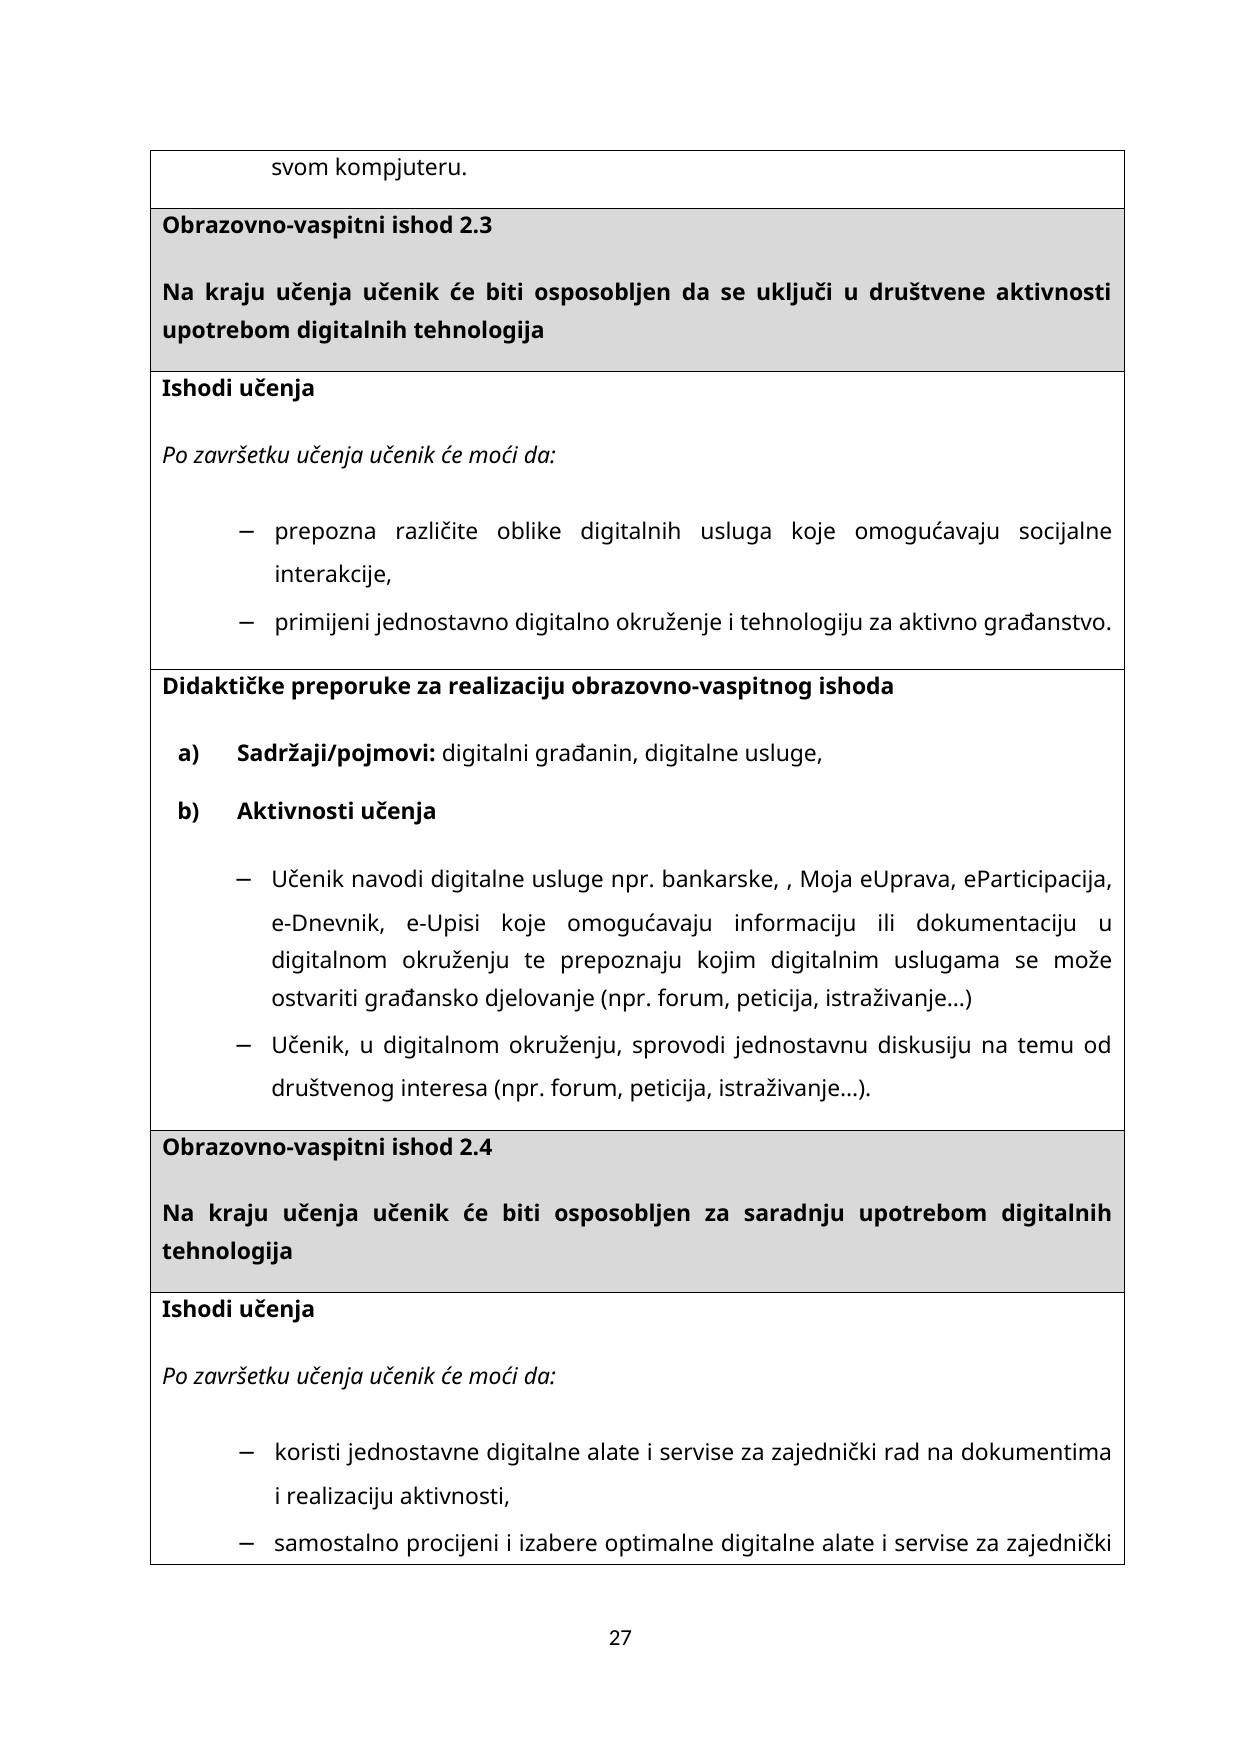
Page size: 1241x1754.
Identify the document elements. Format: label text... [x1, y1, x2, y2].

table_cell Obrazovno-vaspitni ishod 2.4 Na kraju učenja učenik će biti osposobljen za saradnju upotrebom digitalnih tehnologija [151, 1131, 1124, 1292]
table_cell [151, 151, 1124, 208]
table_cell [151, 1293, 1124, 1564]
table_cell Obrazovno-vaspitni ishod 2.3 Na kraju učenja učenik će biti osposobljen da se uključi u društvene aktivnosti upotrebom digitalnih tehnologija [151, 209, 1124, 371]
table_cell Didaktičke preporuke za realizaciju obrazovno-vaspitnog ishoda Sadržaji/pojmovi: digitalni građanin, digitalne usluge, Aktivnosti učenja Učenik navodi digitalne usluge npr. bankarske, , Moja eUprava, eParticipacija, e-Dnevnik, e-Upisi koje omogućavaju informaciju ili dokumentaciju u digitalnom okruženju te prepoznaju kojim digitalnim uslugama se može ostvariti građansko djelovanje (npr. forum, peticija, istraživanje…) Učenik, u digitalnom okruženju, sprovodi jednostavnu diskusiju na temu od društvenog interesa (npr. forum, peticija, istraživanje…). [151, 670, 1124, 1129]
table_cell Ishodi učenja Po završetku učenja učenik će moći da: prepozna različite oblike digitalnih usluga koje omogućavaju socijalne interakcije, primijeni jednostavno digitalno okruženje i tehnologiju za aktivno građanstvo. [151, 372, 1124, 669]
